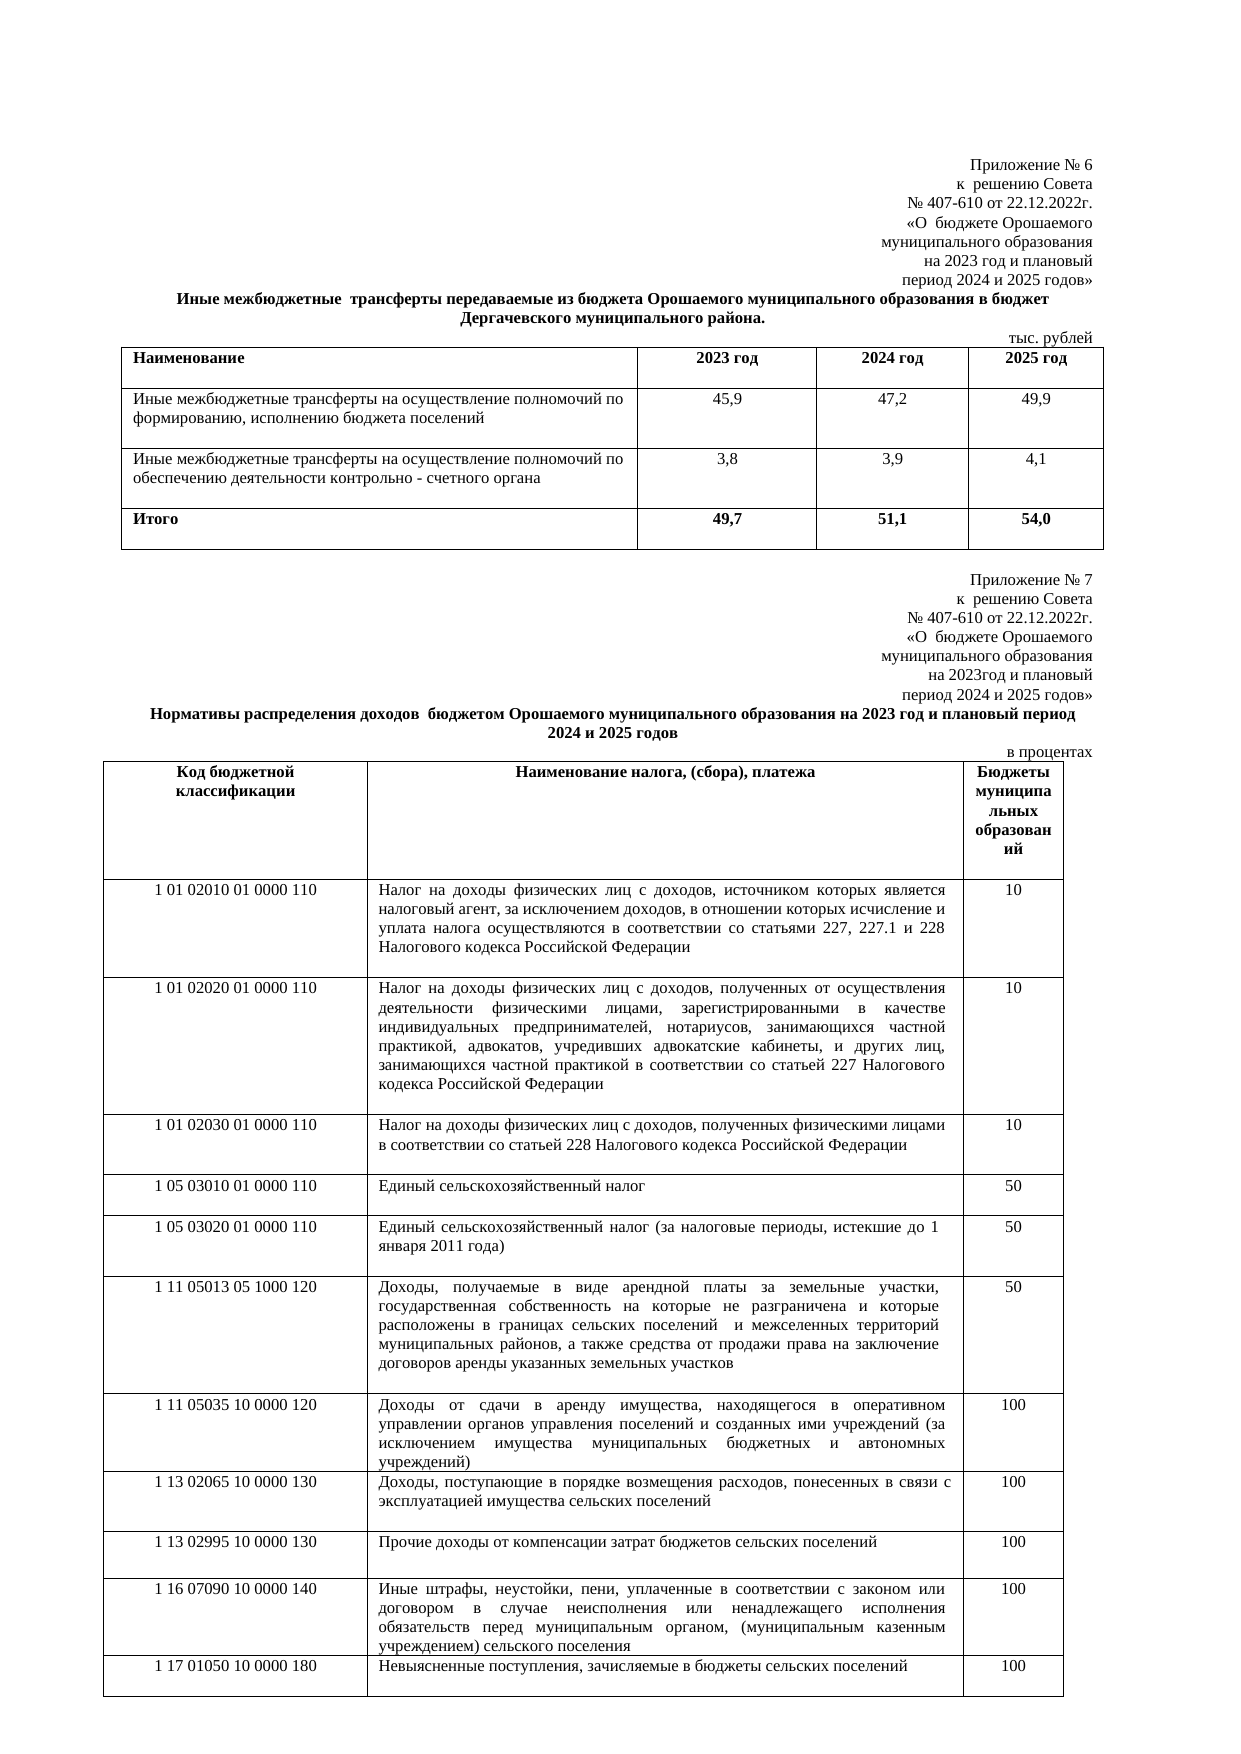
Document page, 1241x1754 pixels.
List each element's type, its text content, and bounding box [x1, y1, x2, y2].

table_cell 1 13 02995 10 0000 130 [104, 1532, 367, 1577]
text период 2024 и 2025 годов» [133, 270, 1092, 289]
table_cell 10 [964, 880, 1063, 977]
table_cell 100 [964, 1532, 1063, 1577]
table_cell 3,9 [817, 449, 968, 508]
table_header 2024 год [817, 348, 968, 388]
table_header Наименование налога, (сбора), платежа [368, 762, 963, 879]
table_cell Налог на доходы физических лиц с доходов, полученных от осуществления деятельности физическими лицами, зарегистрированными в качестве индивидуальных предпринимателей, нотариусов, занимающихся частной практикой, адвокатов, учредивших адвокатские кабинеты, и других лиц, занимающихся частной практикой в соответствии со статьей 227 Налогового кодекса Российской Федерации [368, 978, 963, 1114]
text к решению Совета [133, 588, 1092, 608]
table_cell 49,9 [969, 389, 1103, 448]
table_cell 1 11 05035 10 0000 120 [104, 1394, 367, 1471]
table_cell 100 [964, 1579, 1063, 1655]
table_cell 50 [964, 1277, 1063, 1393]
table_cell 100 [964, 1656, 1063, 1696]
table_cell 1 01 02030 01 0000 110 [104, 1115, 367, 1174]
table_cell Единый сельскохозяйственный налог [368, 1175, 963, 1215]
table_header 2025 год [969, 348, 1103, 388]
table_cell 4,1 [969, 449, 1103, 508]
table_cell Невыясненные поступления, зачисляемые в бюджеты сельских поселений [368, 1656, 963, 1696]
text муниципального образования [133, 232, 1092, 251]
text Нормативы распределения доходов бюджетом Орошаемого муниципального образования на 2023 год и плановый период 2024 и 2025 годов [133, 703, 1092, 742]
table_cell 45,9 [638, 389, 816, 448]
text в процентах [133, 742, 1092, 761]
text № 407-610 от 22.12.2022г. [133, 193, 1092, 212]
table_cell 10 [964, 1115, 1063, 1174]
table_cell Иные межбюджетные трансферты на осуществление полномочий по обеспечению деятельности контрольно - счетного органа [122, 449, 637, 508]
table_cell 100 [964, 1394, 1063, 1471]
table_cell 1 11 05013 05 1000 120 [104, 1277, 367, 1393]
table_cell Налог на доходы физических лиц с доходов, полученных физическими лицами в соответствии со статьей 228 Налогового кодекса Российской Федерации [368, 1115, 963, 1174]
table_cell Иные межбюджетные трансферты на осуществление полномочий по формированию, исполнению бюджета поселений [122, 389, 637, 448]
table_cell Доходы, получаемые в виде арендной платы за земельные участки, государственная собственность на которые не разграничена и которые расположены в границах сельских поселений и межселенных территорий муниципальных районов, а также средства от продажи права на заключение договоров аренды указанных земельных участков [368, 1277, 963, 1393]
table_cell Доходы от сдачи в аренду имущества, находящегося в оперативном управлении органов управления поселений и созданных ими учреждений (за исключением имущества муниципальных бюджетных и автономных учреждений) [368, 1394, 963, 1471]
table_cell 1 05 03010 01 0000 110 [104, 1175, 367, 1215]
table_cell 1 16 07090 10 0000 140 [104, 1579, 367, 1655]
table_cell 51,1 [817, 509, 968, 549]
table_cell Единый сельскохозяйственный налог (за налоговые периоды, истекшие до 1 января 2011 года) [368, 1216, 963, 1276]
table_cell 1 13 02065 10 0000 130 [104, 1472, 367, 1531]
table_cell Прочие доходы от компенсации затрат бюджетов сельских поселений [368, 1532, 963, 1577]
text к решению Совета [133, 174, 1092, 193]
text на 2023год и плановый [133, 665, 1092, 684]
table_cell 1 01 02020 01 0000 110 [104, 978, 367, 1114]
text № 407-610 от 22.12.2022г. [133, 608, 1092, 627]
table_cell 3,8 [638, 449, 816, 508]
table_cell Налог на доходы физических лиц с доходов, источником которых является налоговый агент, за исключением доходов, в отношении которых исчисление и уплата налога осуществляются в соответствии со статьями 227, 227.1 и 228 Налогового кодекса Российской Федерации [368, 880, 963, 977]
table_cell 50 [964, 1216, 1063, 1276]
text период 2024 и 2025 годов» [133, 684, 1092, 703]
table_cell Доходы, поступающие в порядке возмещения расходов, понесенных в связи с эксплуатацией имущества сельских поселений [368, 1472, 963, 1531]
table_cell 1 17 01050 10 0000 180 [104, 1656, 367, 1696]
table_cell 1 01 02010 01 0000 110 [104, 880, 367, 977]
table_header Наименование [122, 348, 637, 388]
table_header Код бюджетной классификации [104, 762, 367, 879]
text «О бюджете Орошаемого [133, 212, 1092, 232]
table_cell 47,2 [817, 389, 968, 448]
text муниципального образования [133, 646, 1092, 665]
text Приложение № 7 [133, 569, 1092, 588]
table_cell Итого [122, 509, 637, 549]
text Иные межбюджетные трансферты передаваемые из бюджета Орошаемого муниципального образования в бюджет Дергачевского муниципального района. [133, 289, 1092, 327]
table_cell 49,7 [638, 509, 816, 549]
text Приложение № 6 [133, 155, 1092, 174]
table_cell 54,0 [969, 509, 1103, 549]
table_header 2023 год [638, 348, 816, 388]
text на 2023 год и плановый [133, 251, 1092, 270]
text тыс. рублей [133, 327, 1092, 347]
table_cell 10 [964, 978, 1063, 1114]
table_header Бюджеты муниципальных образований [964, 762, 1063, 879]
table_cell 1 05 03020 01 0000 110 [104, 1216, 367, 1276]
table_cell 100 [964, 1472, 1063, 1531]
text «О бюджете Орошаемого [133, 627, 1092, 646]
table_cell 50 [964, 1175, 1063, 1215]
table_cell Иные штрафы, неустойки, пени, уплаченные в соответствии с законом или договором в случае неисполнения или ненадлежащего исполнения обязательств перед муниципальным органом, (муниципальным казенным учреждением) сельского поселения [368, 1579, 963, 1655]
